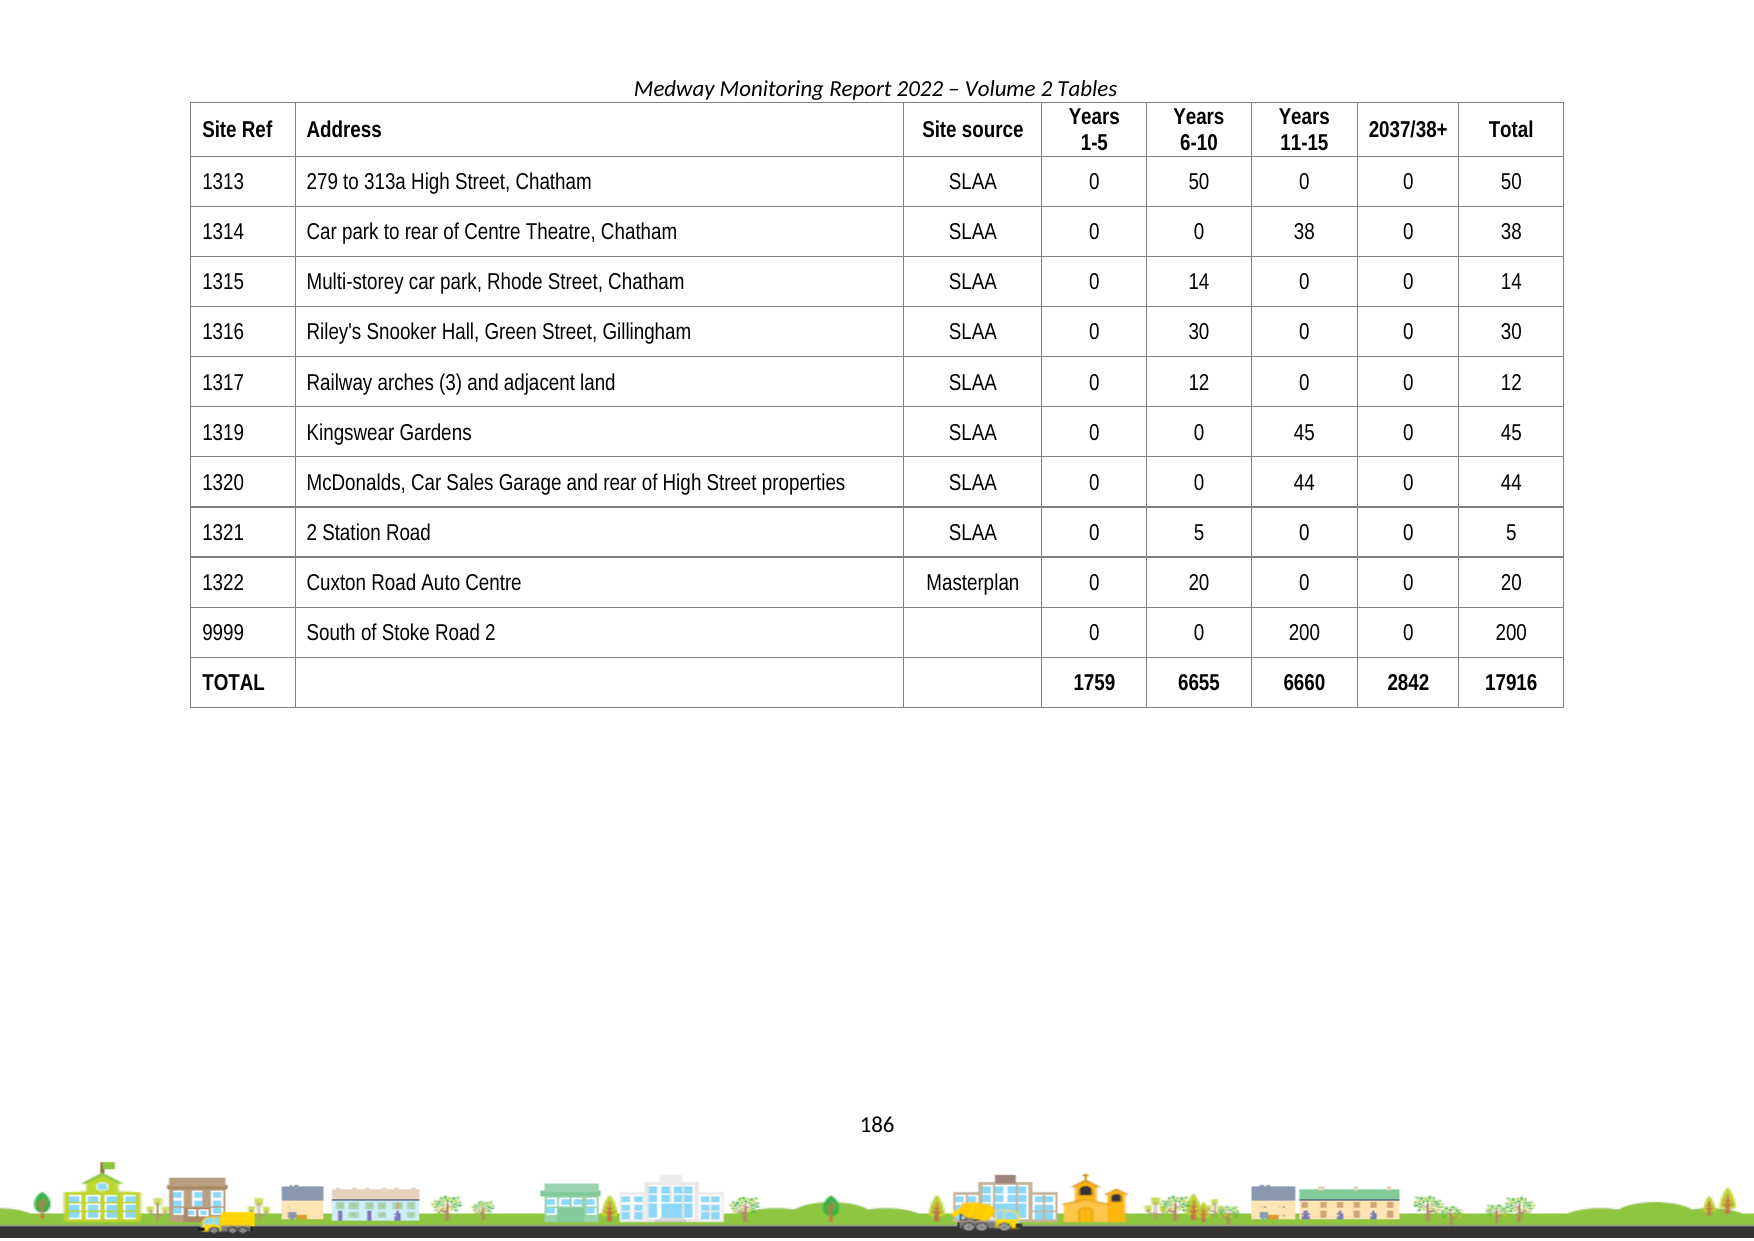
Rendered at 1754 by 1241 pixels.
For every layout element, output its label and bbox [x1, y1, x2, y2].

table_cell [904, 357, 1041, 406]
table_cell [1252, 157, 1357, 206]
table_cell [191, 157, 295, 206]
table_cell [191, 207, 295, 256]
picture [0, 1158, 1754, 1238]
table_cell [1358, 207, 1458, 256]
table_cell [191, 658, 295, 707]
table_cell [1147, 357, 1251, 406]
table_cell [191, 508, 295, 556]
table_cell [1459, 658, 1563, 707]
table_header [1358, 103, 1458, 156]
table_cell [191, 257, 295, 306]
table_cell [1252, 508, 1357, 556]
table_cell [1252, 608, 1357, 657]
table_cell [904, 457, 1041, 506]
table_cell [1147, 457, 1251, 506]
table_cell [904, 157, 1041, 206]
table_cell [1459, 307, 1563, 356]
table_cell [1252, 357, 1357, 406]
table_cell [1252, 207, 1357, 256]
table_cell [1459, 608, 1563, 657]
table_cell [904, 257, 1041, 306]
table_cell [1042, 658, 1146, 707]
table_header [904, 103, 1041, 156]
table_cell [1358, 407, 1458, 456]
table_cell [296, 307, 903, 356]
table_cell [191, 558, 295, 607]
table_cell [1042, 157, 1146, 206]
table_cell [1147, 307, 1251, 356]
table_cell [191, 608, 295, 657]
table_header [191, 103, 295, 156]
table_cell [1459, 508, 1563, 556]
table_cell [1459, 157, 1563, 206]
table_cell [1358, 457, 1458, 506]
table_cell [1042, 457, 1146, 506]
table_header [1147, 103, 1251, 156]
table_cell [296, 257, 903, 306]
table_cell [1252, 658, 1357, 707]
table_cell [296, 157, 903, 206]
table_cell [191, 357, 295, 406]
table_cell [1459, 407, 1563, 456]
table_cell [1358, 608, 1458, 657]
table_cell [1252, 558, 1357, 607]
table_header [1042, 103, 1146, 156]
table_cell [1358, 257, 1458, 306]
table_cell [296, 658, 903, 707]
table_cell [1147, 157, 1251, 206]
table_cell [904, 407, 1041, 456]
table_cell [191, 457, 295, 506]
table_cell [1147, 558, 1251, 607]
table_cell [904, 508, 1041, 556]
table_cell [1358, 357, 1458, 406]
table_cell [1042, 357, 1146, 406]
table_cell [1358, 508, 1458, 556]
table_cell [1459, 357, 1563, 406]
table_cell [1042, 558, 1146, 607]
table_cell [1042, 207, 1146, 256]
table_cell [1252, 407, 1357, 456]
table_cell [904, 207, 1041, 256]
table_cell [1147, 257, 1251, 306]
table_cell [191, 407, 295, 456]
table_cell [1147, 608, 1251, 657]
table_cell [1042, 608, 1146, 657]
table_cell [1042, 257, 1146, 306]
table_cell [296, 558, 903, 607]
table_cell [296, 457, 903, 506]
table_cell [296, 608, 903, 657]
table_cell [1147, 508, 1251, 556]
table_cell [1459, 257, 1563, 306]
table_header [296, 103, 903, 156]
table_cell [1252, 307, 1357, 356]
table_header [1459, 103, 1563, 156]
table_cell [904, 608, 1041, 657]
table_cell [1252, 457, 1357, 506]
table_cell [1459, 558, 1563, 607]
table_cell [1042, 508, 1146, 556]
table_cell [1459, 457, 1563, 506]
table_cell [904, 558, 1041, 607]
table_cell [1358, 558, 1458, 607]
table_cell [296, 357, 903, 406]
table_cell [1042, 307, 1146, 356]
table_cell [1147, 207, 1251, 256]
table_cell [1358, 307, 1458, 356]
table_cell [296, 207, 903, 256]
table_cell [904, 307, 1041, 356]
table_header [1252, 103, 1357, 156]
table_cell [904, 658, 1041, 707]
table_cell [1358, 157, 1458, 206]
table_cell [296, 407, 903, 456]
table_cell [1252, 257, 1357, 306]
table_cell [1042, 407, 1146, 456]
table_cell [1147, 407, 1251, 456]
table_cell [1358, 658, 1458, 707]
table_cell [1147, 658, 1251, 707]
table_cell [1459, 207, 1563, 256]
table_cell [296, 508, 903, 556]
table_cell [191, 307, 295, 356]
